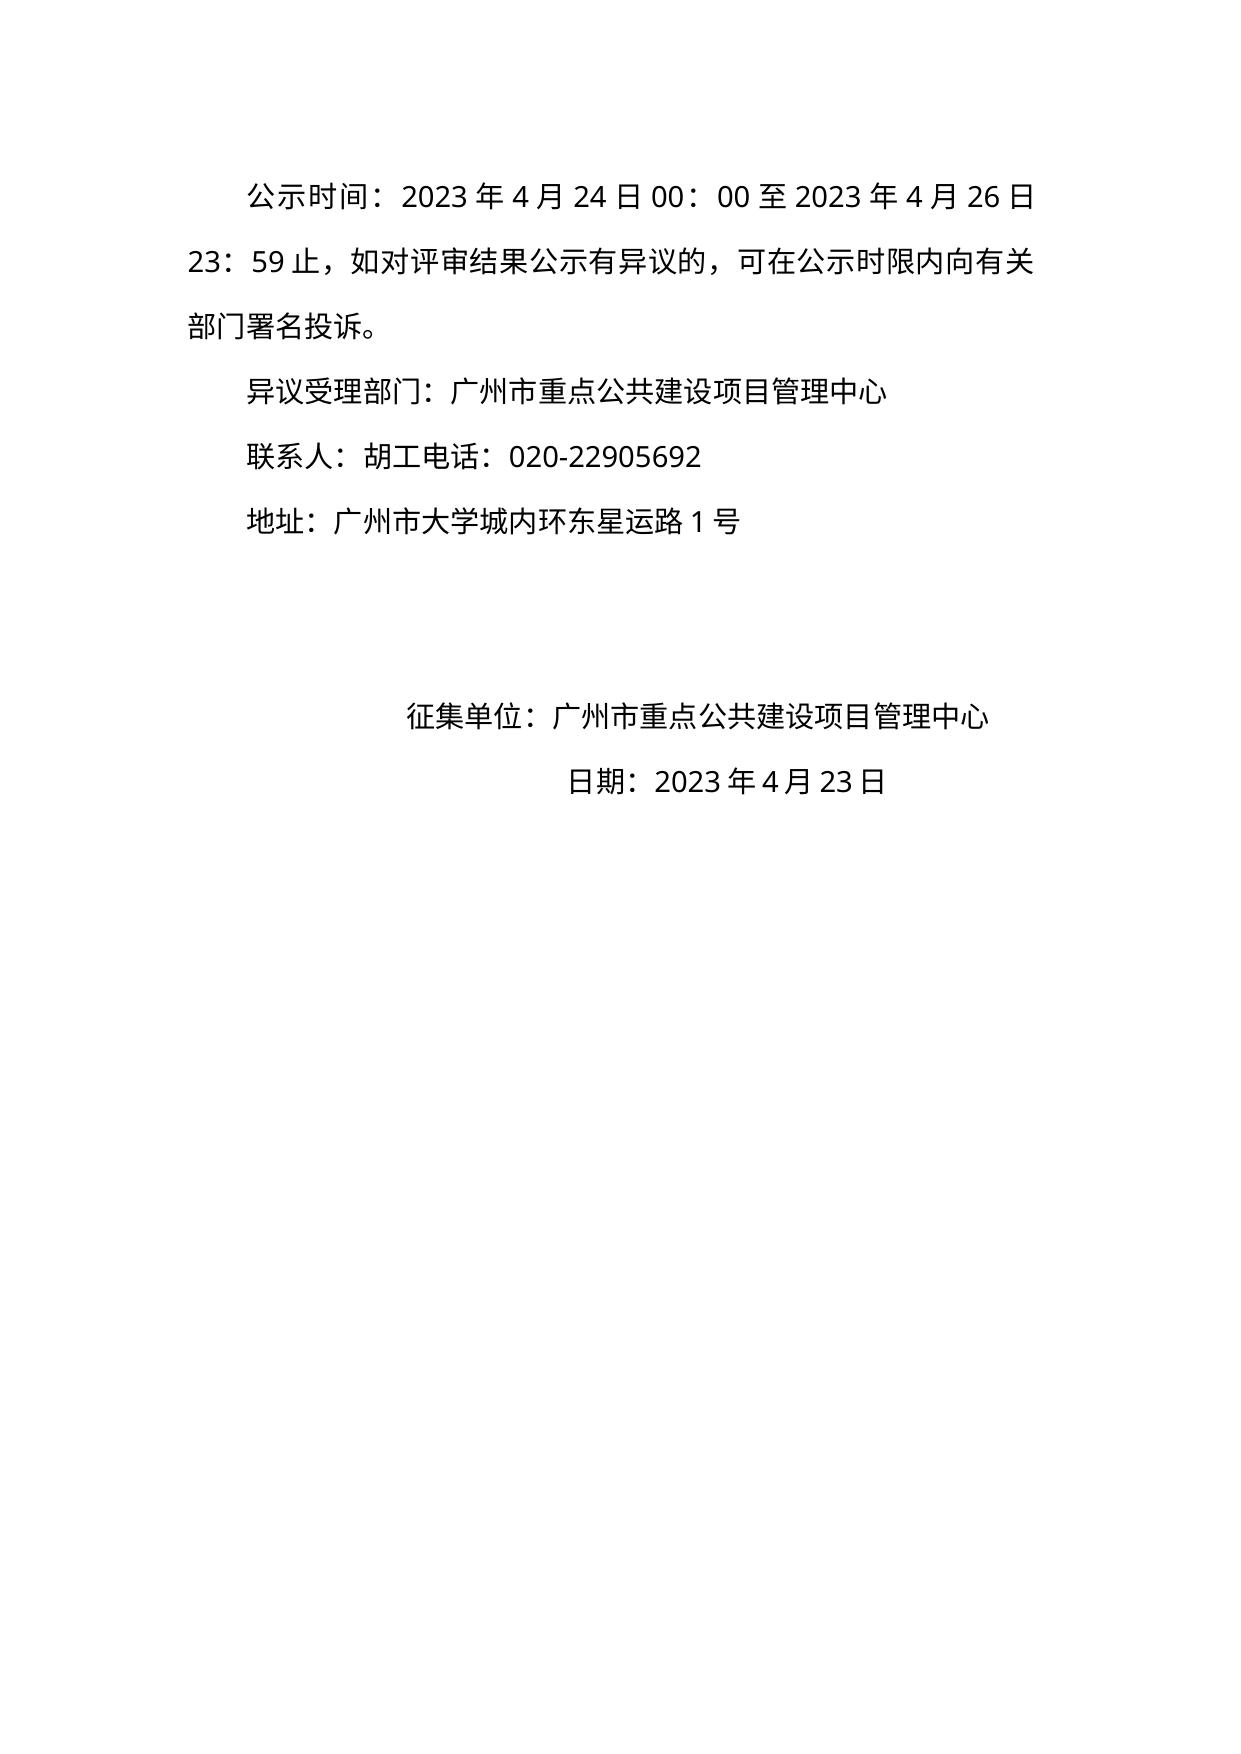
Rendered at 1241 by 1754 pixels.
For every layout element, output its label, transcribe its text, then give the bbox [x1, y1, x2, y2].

text 地址：广州市大学城内环东星运路1号 [187, 487, 1037, 552]
text 联系人：胡工电话：020-22905692 [187, 422, 1037, 487]
text 征集单位：广州市重点公共建设项目管理中心 [187, 682, 1037, 747]
text 日期：2023年4月23日 [187, 747, 1037, 812]
text 公示时间：2023年4月24日00：00至2023年4月26日23：59止，如对评审结果公示有异议的，可在公示时限内向有关部门署名投诉。 [187, 162, 1037, 357]
text 异议受理部门：广州市重点公共建设项目管理中心 [187, 357, 1037, 422]
